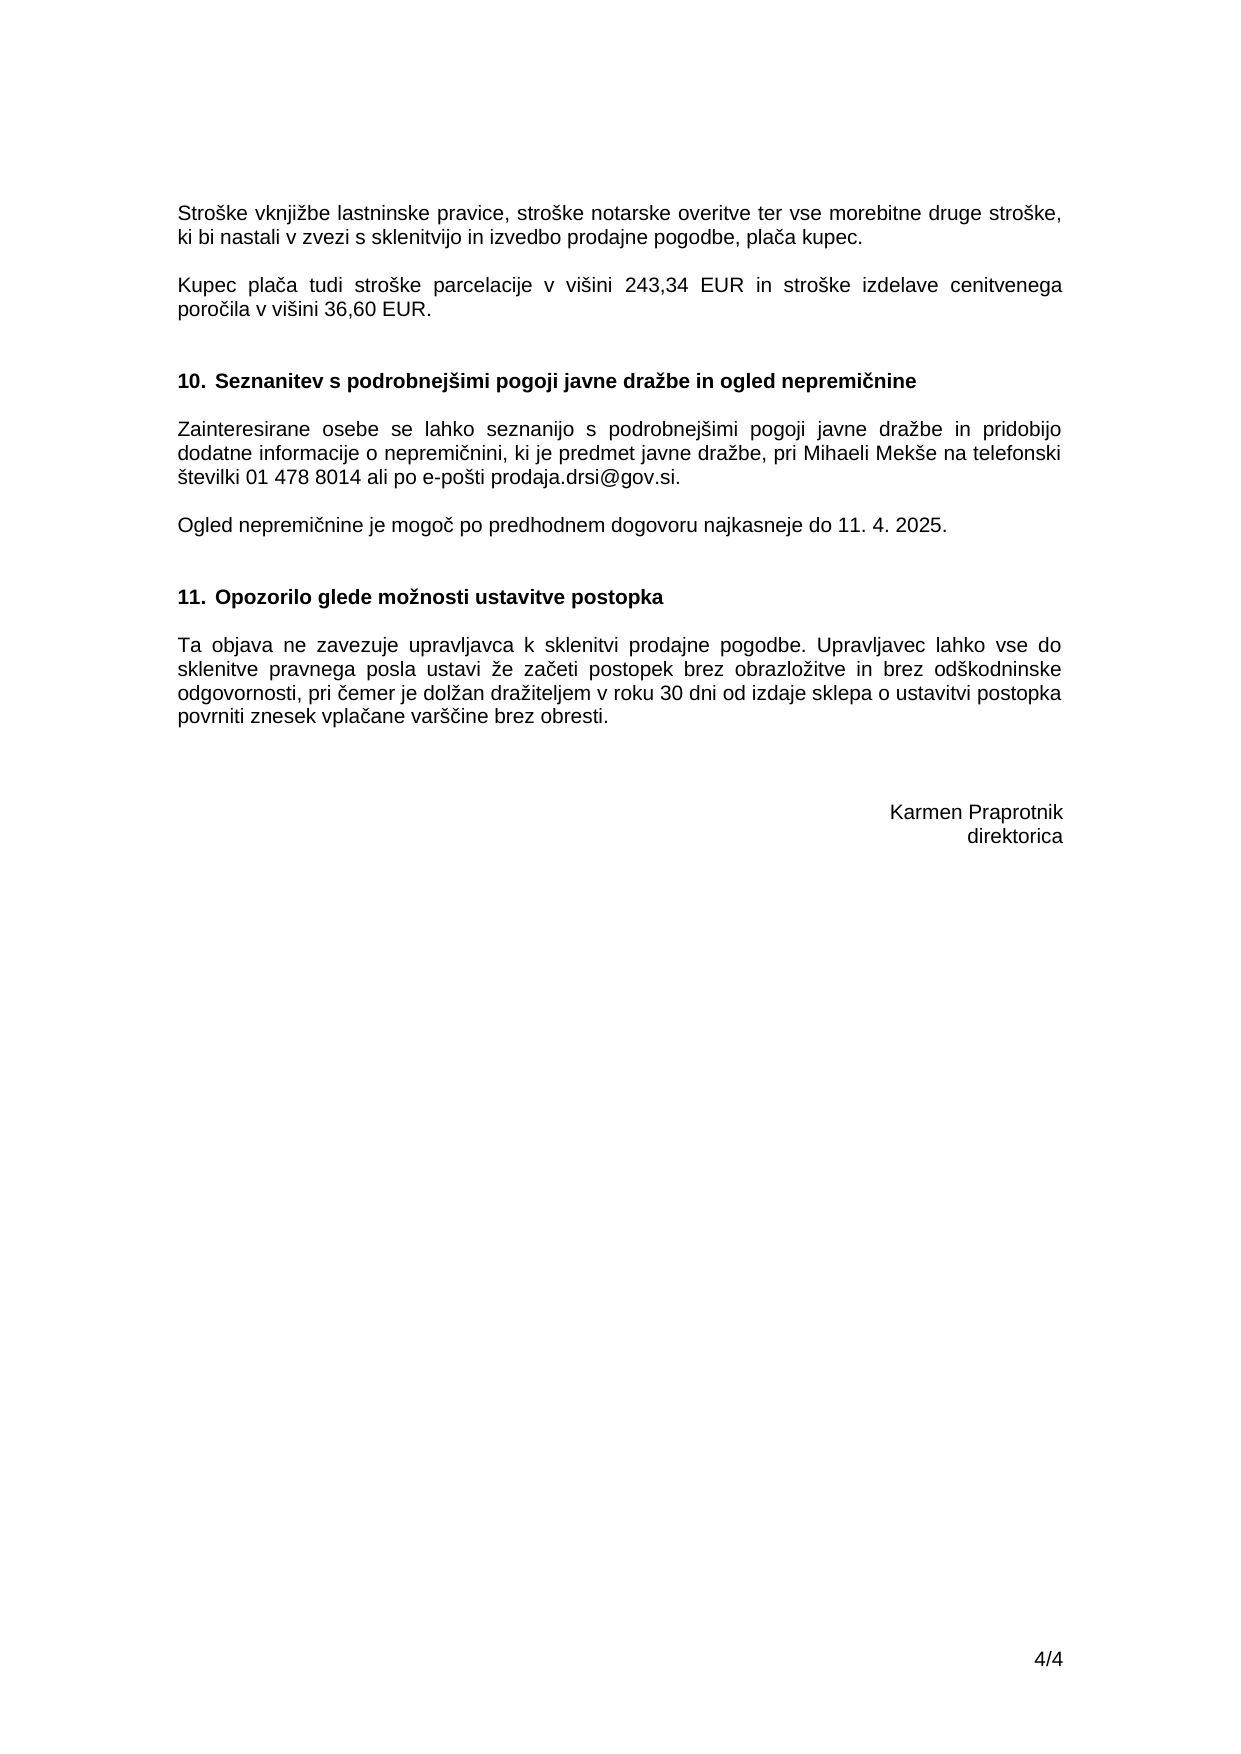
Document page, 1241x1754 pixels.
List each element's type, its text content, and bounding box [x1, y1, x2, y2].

list Opozorilo glede možnosti ustavitve postopka [177, 584, 1063, 608]
text Kupec plača tudi stroške parcelacije v višini 243,34 EUR in stroške izdelave cenitvenega poročila v višini 36,60 EUR. [177, 273, 1063, 321]
text Ogled nepremičnine je mogoč po predhodnem dogovoru najkasneje do 11. 4. 2025. [177, 513, 1063, 537]
text Stroške vknjižbe lastninske pravice, stroške notarske overitve ter vse morebitne druge stroške, ki bi nastali v zvezi s sklenitvijo in izvedbo prodajne pogodbe, plača kupec. [177, 201, 1063, 249]
text Zainteresirane osebe se lahko seznanijo s podrobnejšimi pogoji javne dražbe in pridobijo dodatne informacije o nepremičnini, ki je predmet javne dražbe, pri Mihaeli Mekše na telefonski številki 01 478 8014 ali po e-pošti prodaja.drsi@gov.si. [177, 417, 1063, 489]
text Ta objava ne zavezuje upravljavca k sklenitvi prodajne pogodbe. Upravljavec lahko vse do sklenitve pravnega posla ustavi že začeti postopek brez obrazložitve in brez odškodninske odgovornosti, pri čemer je dolžan dražiteljem v roku 30 dni od izdaje sklepa o ustavitvi postopka povrniti znesek vplačane varščine brez obresti. [177, 632, 1063, 728]
text Karmen Praprotnik [177, 800, 1063, 824]
text direktorica [177, 824, 1063, 848]
list Seznanitev s podrobnejšimi pogoji javne dražbe in ogled nepremičnine [177, 369, 1063, 393]
